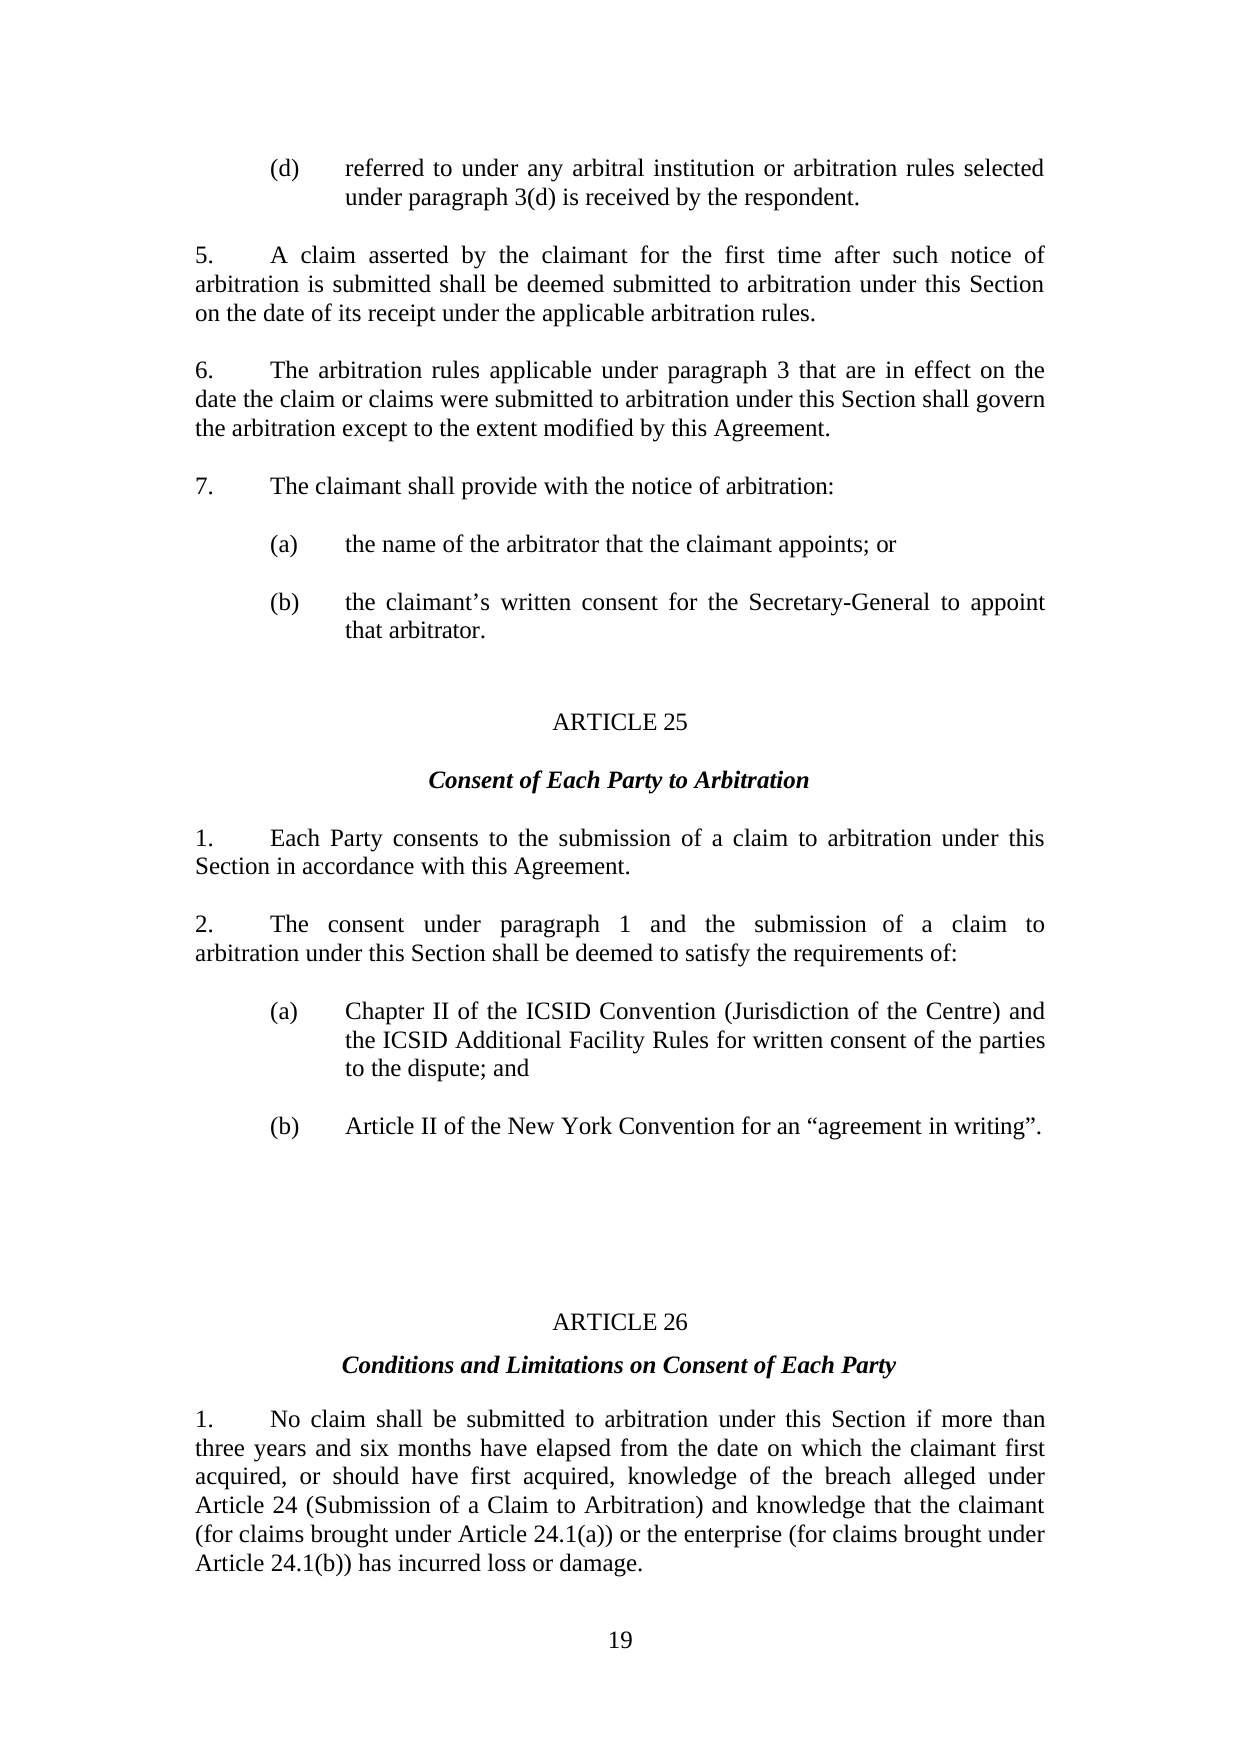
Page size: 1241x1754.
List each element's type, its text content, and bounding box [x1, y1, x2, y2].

list A claim asserted by the claimant for the first time after such notice of arbitration is submitted shall be deemed submitted to arbitration under this Section on the date of its receipt under the applicable arbitration rules. [195, 240, 1045, 326]
list The claimant shall provide with the notice of arbitration: [195, 471, 1045, 500]
list The arbitration rules applicable under paragraph 3 that are in effect on the date the claim or claims were submitted to arbitration under this Section shall govern the arbitration except to the extent modified by this Agreement. [195, 356, 1045, 442]
list Chapter II of the ICSID Convention (Jurisdiction of the Centre) and the ICSID Additional Facility Rules for written consent of the parties to the dispute; and [270, 996, 1045, 1082]
subtitle ARTICLE 26 [195, 1307, 1045, 1336]
subtitle Conditions and Limitations on Consent of Each Party [195, 1350, 1045, 1379]
list the name of the arbitrator that the claimant appoints; or [270, 529, 1045, 558]
list the claimant’s written consent for the Secretary-General to appoint that arbitrator. [270, 587, 1045, 644]
list referred to under any arbitral institution or arbitration rules selected under paragraph 3(d) is received by the respondent. [270, 153, 1045, 211]
list Each Party consents to the submission of a claim to arbitration under this Section in accordance with this Agreement. [195, 823, 1045, 880]
list No claim shall be submitted to arbitration under this Section if more than three years and six months have elapsed from the date on which the claimant first acquired, or should have first acquired, knowledge of the breach alleged under Article 24 (Submission of a Claim to Arbitration) and knowledge that the claimant (for claims brought under Article 24.1(a)) or the enterprise (for claims brought under Article 24.1(b)) has incurred loss or damage. [195, 1404, 1045, 1576]
list The consent under paragraph 1 and the submission of a claim to arbitration under this Section shall be deemed to satisfy the requirements of: [195, 909, 1045, 967]
subtitle Consent of Each Party to Arbitration [195, 765, 1045, 793]
list Article II of the New York Convention for an “agreement in writing”. [270, 1111, 1045, 1140]
subtitle ARTICLE 25 [195, 707, 1045, 736]
